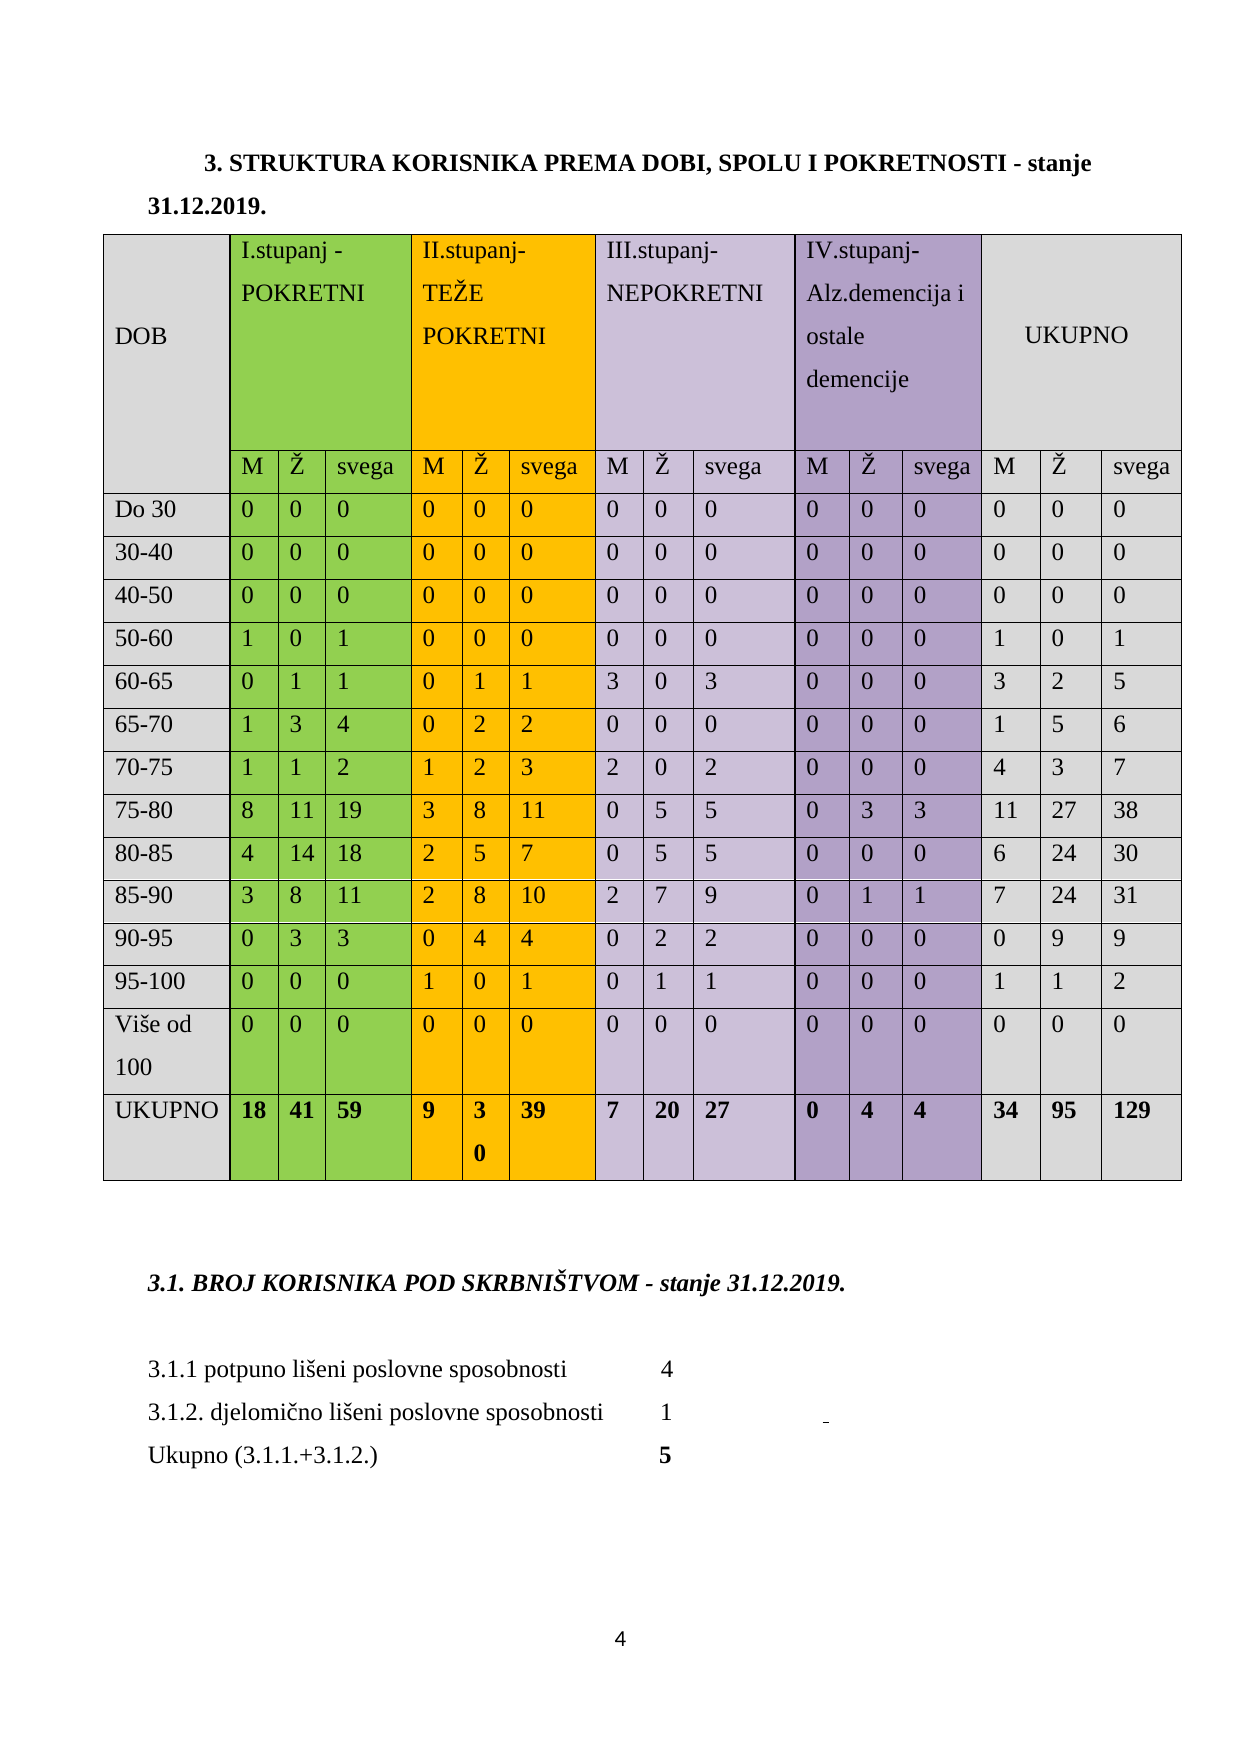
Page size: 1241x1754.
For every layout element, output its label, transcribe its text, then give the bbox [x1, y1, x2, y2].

table_cell 0 [644, 666, 693, 708]
table_cell 19 [326, 795, 411, 837]
table_cell 2 [1041, 666, 1101, 708]
table_cell 4 [326, 709, 411, 751]
table_cell 11 [279, 795, 325, 837]
table_cell 0 [231, 537, 278, 579]
table_cell 20 [644, 1095, 693, 1180]
table_cell 9 [1041, 924, 1101, 965]
table_cell 0 [694, 537, 794, 579]
table_cell M [596, 451, 643, 493]
table_cell M [231, 451, 278, 493]
table_cell 7 [510, 838, 595, 879]
table_cell 0 [326, 1009, 411, 1094]
table_cell 0 [903, 1009, 981, 1094]
table_cell 0 [850, 494, 902, 536]
table_cell 0 [596, 623, 643, 665]
table_cell 0 [694, 494, 794, 536]
table_cell 5 [644, 838, 693, 879]
table_cell 7 [596, 1095, 643, 1180]
table_cell 0 [412, 924, 462, 965]
table_cell 0 [850, 966, 902, 1008]
text 3. STRUKTURA KORISNIKA PREMA DOBI, SPOLU I POKRETNOSTI - stanje 31.12.2019. [148, 148, 1093, 219]
table_cell 0 [510, 580, 595, 622]
table_cell 2 [694, 924, 794, 965]
table_cell 90-95 [104, 924, 229, 965]
table_cell 0 [463, 494, 509, 536]
table_cell 4 [463, 924, 509, 965]
table_cell 0 [903, 752, 981, 794]
table_cell 2 [694, 752, 794, 794]
table_cell 31 [1102, 881, 1181, 922]
table_cell 0 [694, 623, 794, 665]
table_cell 1 [326, 623, 411, 665]
table_cell M [982, 451, 1040, 493]
table_cell 5 [644, 795, 693, 837]
table_cell 3 [510, 752, 595, 794]
table_cell 0 [796, 1095, 849, 1180]
table_cell svega [694, 451, 794, 493]
table_cell 1 [694, 966, 794, 1008]
table_cell 0 [279, 966, 325, 1008]
table_cell 1 [231, 709, 278, 751]
table_cell 5 [694, 838, 794, 879]
table_cell 8 [463, 795, 509, 837]
table_cell 18 [231, 1095, 278, 1180]
table_cell 0 [796, 924, 849, 965]
table_cell 7 [644, 881, 693, 922]
table_cell 2 [412, 838, 462, 879]
table_cell 0 [796, 838, 849, 879]
table_cell 0 [644, 623, 693, 665]
table_cell 30 [1102, 838, 1181, 879]
table_cell 27 [1041, 795, 1101, 837]
table_cell 27 [694, 1095, 794, 1180]
table_cell 2 [326, 752, 411, 794]
table_cell 0 [326, 537, 411, 579]
table_cell 75-80 [104, 795, 229, 837]
table_cell 0 [463, 966, 509, 1008]
table_cell 0 [596, 795, 643, 837]
table_cell 30 [463, 1095, 509, 1180]
table_cell 0 [510, 494, 595, 536]
table_cell 1 [644, 966, 693, 1008]
table_cell 7 [982, 881, 1040, 922]
table_cell 70-75 [104, 752, 229, 794]
table_cell 0 [279, 580, 325, 622]
table_cell 0 [412, 1009, 462, 1094]
table_cell 1 [982, 623, 1040, 665]
table_cell 1 [231, 752, 278, 794]
table_cell 11 [510, 795, 595, 837]
table_cell 1 [412, 752, 462, 794]
table_cell 0 [644, 709, 693, 751]
table_header UKUPNO [982, 235, 1181, 450]
table_cell 5 [1102, 666, 1181, 708]
table_cell 0 [463, 623, 509, 665]
table_cell 0 [279, 1009, 325, 1094]
table_cell 0 [982, 580, 1040, 622]
table_cell 0 [596, 924, 643, 965]
table_cell 3 [596, 666, 643, 708]
table_cell 4 [231, 838, 278, 879]
table_cell 10 [510, 881, 595, 922]
table_cell 4 [510, 924, 595, 965]
table_cell svega [903, 451, 981, 493]
table_cell Do 30 [104, 494, 229, 536]
table_cell 4 [982, 752, 1040, 794]
table_cell 0 [596, 1009, 643, 1094]
table_cell 0 [982, 537, 1040, 579]
text 3.1.2. djelomično lišeni poslovne sposobnosti 1 [148, 1397, 1093, 1426]
table_cell 0 [694, 580, 794, 622]
table_cell 0 [850, 709, 902, 751]
table_cell UKUPNO [104, 1095, 229, 1180]
table_cell 2 [412, 881, 462, 922]
table_cell 0 [412, 709, 462, 751]
table_cell 5 [1041, 709, 1101, 751]
table_cell 6 [1102, 709, 1181, 751]
table_cell 3 [326, 924, 411, 965]
table_cell 39 [510, 1095, 595, 1180]
table_cell 0 [596, 709, 643, 751]
table_cell 1 [1102, 623, 1181, 665]
table_cell Ž [1041, 451, 1101, 493]
table_cell 0 [796, 709, 849, 751]
table_cell 0 [231, 580, 278, 622]
table_cell Ž [279, 451, 325, 493]
table_cell 0 [279, 494, 325, 536]
table_cell 0 [850, 924, 902, 965]
table_cell 0 [279, 537, 325, 579]
table_cell Ž [644, 451, 693, 493]
table_cell 0 [694, 709, 794, 751]
table_cell 3 [850, 795, 902, 837]
table_cell 0 [1041, 1009, 1101, 1094]
table_cell 41 [279, 1095, 325, 1180]
table_cell 8 [463, 881, 509, 922]
table_cell 95 [1041, 1095, 1101, 1180]
table_cell 0 [231, 1009, 278, 1094]
text 3.1. BROJ KORISNIKA POD SKRBNIŠTVOM - stanje 31.12.2019. [148, 1268, 1093, 1296]
table_cell 3 [903, 795, 981, 837]
table_cell 30-40 [104, 537, 229, 579]
table_cell 0 [796, 666, 849, 708]
table_cell svega [326, 451, 411, 493]
table_cell 0 [796, 494, 849, 536]
table_cell 0 [412, 494, 462, 536]
table_cell svega [510, 451, 595, 493]
table_cell 0 [1102, 580, 1181, 622]
table_cell 0 [644, 752, 693, 794]
table_cell 38 [1102, 795, 1181, 837]
table_cell 0 [644, 580, 693, 622]
table_cell 1 [279, 666, 325, 708]
table_cell 40-50 [104, 580, 229, 622]
table_cell 0 [326, 966, 411, 1008]
table_cell 0 [850, 1009, 902, 1094]
table_cell 0 [596, 537, 643, 579]
table_cell 0 [644, 537, 693, 579]
table_cell 1 [1041, 966, 1101, 1008]
table_cell 1 [982, 966, 1040, 1008]
table_cell 0 [903, 494, 981, 536]
table_cell 0 [231, 966, 278, 1008]
table_cell 0 [1102, 537, 1181, 579]
table_cell 8 [279, 881, 325, 922]
table_cell 0 [510, 623, 595, 665]
table_cell 95-100 [104, 966, 229, 1008]
table_cell 5 [463, 838, 509, 879]
table_cell 0 [903, 666, 981, 708]
table_cell 0 [644, 1009, 693, 1094]
table_cell 59 [326, 1095, 411, 1180]
table_cell 0 [510, 1009, 595, 1094]
table_cell 0 [903, 580, 981, 622]
table_cell 7 [1102, 752, 1181, 794]
table_cell 34 [982, 1095, 1040, 1180]
table_cell 1 [279, 752, 325, 794]
table_cell 3 [694, 666, 794, 708]
table_cell 129 [1102, 1095, 1181, 1180]
table_cell 0 [326, 494, 411, 536]
table_cell 0 [796, 623, 849, 665]
table_cell 0 [412, 666, 462, 708]
table_header III.stupanj-NEPOKRETNI [596, 235, 794, 450]
table_cell 1 [903, 881, 981, 922]
table_cell 0 [463, 537, 509, 579]
table_cell 5 [694, 795, 794, 837]
table_cell 9 [694, 881, 794, 922]
table_cell 0 [903, 709, 981, 751]
table_cell 0 [279, 623, 325, 665]
table_cell 18 [326, 838, 411, 879]
table_cell 4 [850, 1095, 902, 1180]
table_cell 0 [982, 924, 1040, 965]
table_cell 0 [796, 1009, 849, 1094]
table_cell 2 [463, 709, 509, 751]
text 3.1.1 potpuno lišeni poslovne sposobnosti 4 [148, 1354, 1093, 1383]
table_cell svega [1102, 451, 1181, 493]
table_header II.stupanj-TEŽE POKRETNI [412, 235, 595, 450]
table_cell 2 [1102, 966, 1181, 1008]
table_cell 1 [510, 666, 595, 708]
table_cell 0 [850, 666, 902, 708]
table_cell 9 [412, 1095, 462, 1180]
table_cell Više od 100 [104, 1009, 229, 1094]
table_cell 0 [596, 966, 643, 1008]
text Ukupno (3.1.1.+3.1.2.) 5 [148, 1440, 1093, 1469]
table_cell 0 [326, 580, 411, 622]
table_cell 0 [1102, 494, 1181, 536]
table_cell 3 [279, 924, 325, 965]
table_cell 0 [596, 494, 643, 536]
table_cell 11 [326, 881, 411, 922]
table_cell 0 [231, 494, 278, 536]
table_cell Ž [850, 451, 902, 493]
table_cell 0 [903, 966, 981, 1008]
table_cell Ž [463, 451, 509, 493]
table_cell 0 [1041, 580, 1101, 622]
table_cell 0 [1102, 1009, 1181, 1094]
table_cell 0 [850, 580, 902, 622]
table_cell 11 [982, 795, 1040, 837]
table_cell 0 [412, 537, 462, 579]
table_cell 0 [796, 580, 849, 622]
table_cell 6 [982, 838, 1040, 879]
table_cell 65-70 [104, 709, 229, 751]
table_cell 0 [796, 795, 849, 837]
table_cell 1 [412, 966, 462, 1008]
table_cell 2 [510, 709, 595, 751]
table_cell 0 [850, 537, 902, 579]
table_cell 0 [412, 623, 462, 665]
table_cell 0 [796, 966, 849, 1008]
table_cell 2 [596, 752, 643, 794]
table_cell 8 [231, 795, 278, 837]
table_cell 0 [903, 924, 981, 965]
table_cell 1 [231, 623, 278, 665]
table_header IV.stupanj-Alz.demencija i ostale demencije [796, 235, 981, 450]
table_cell 0 [850, 838, 902, 879]
table_cell 0 [231, 666, 278, 708]
table_cell 1 [850, 881, 902, 922]
table_cell 0 [1041, 494, 1101, 536]
table_cell 0 [850, 623, 902, 665]
table_cell 0 [510, 537, 595, 579]
table_cell 1 [510, 966, 595, 1008]
table_cell 2 [644, 924, 693, 965]
table_cell 0 [1041, 623, 1101, 665]
table_header I.stupanj - POKRETNI [231, 235, 411, 450]
table_cell 0 [903, 537, 981, 579]
table_cell 0 [850, 752, 902, 794]
table_cell 4 [903, 1095, 981, 1180]
table_cell 0 [463, 580, 509, 622]
table_cell 0 [412, 580, 462, 622]
table_cell 2 [596, 881, 643, 922]
table_cell 60-65 [104, 666, 229, 708]
table_cell 0 [463, 1009, 509, 1094]
table_cell 3 [982, 666, 1040, 708]
table_cell 24 [1041, 881, 1101, 922]
table_cell 2 [463, 752, 509, 794]
table_cell 3 [412, 795, 462, 837]
table_cell M [796, 451, 849, 493]
table_cell 9 [1102, 924, 1181, 965]
table_cell 0 [596, 838, 643, 879]
table_cell 0 [231, 924, 278, 965]
table_cell 1 [463, 666, 509, 708]
table_cell 50-60 [104, 623, 229, 665]
table_cell 0 [903, 623, 981, 665]
table_header DOB [104, 235, 229, 493]
table_cell 0 [694, 1009, 794, 1094]
table_cell 0 [982, 494, 1040, 536]
table_cell 0 [903, 838, 981, 879]
table_cell 0 [982, 1009, 1040, 1094]
table_cell 1 [326, 666, 411, 708]
table_cell M [412, 451, 462, 493]
table_cell 0 [796, 881, 849, 922]
table_cell 3 [1041, 752, 1101, 794]
table_cell 3 [231, 881, 278, 922]
table_cell 0 [796, 537, 849, 579]
table_cell 0 [796, 752, 849, 794]
table_cell 14 [279, 838, 325, 879]
table_cell 85-90 [104, 881, 229, 922]
table_cell 24 [1041, 838, 1101, 879]
table_cell 0 [1041, 537, 1101, 579]
table_cell 80-85 [104, 838, 229, 879]
table_cell 0 [596, 580, 643, 622]
table_cell 0 [644, 494, 693, 536]
table_cell 3 [279, 709, 325, 751]
table_cell 1 [982, 709, 1040, 751]
